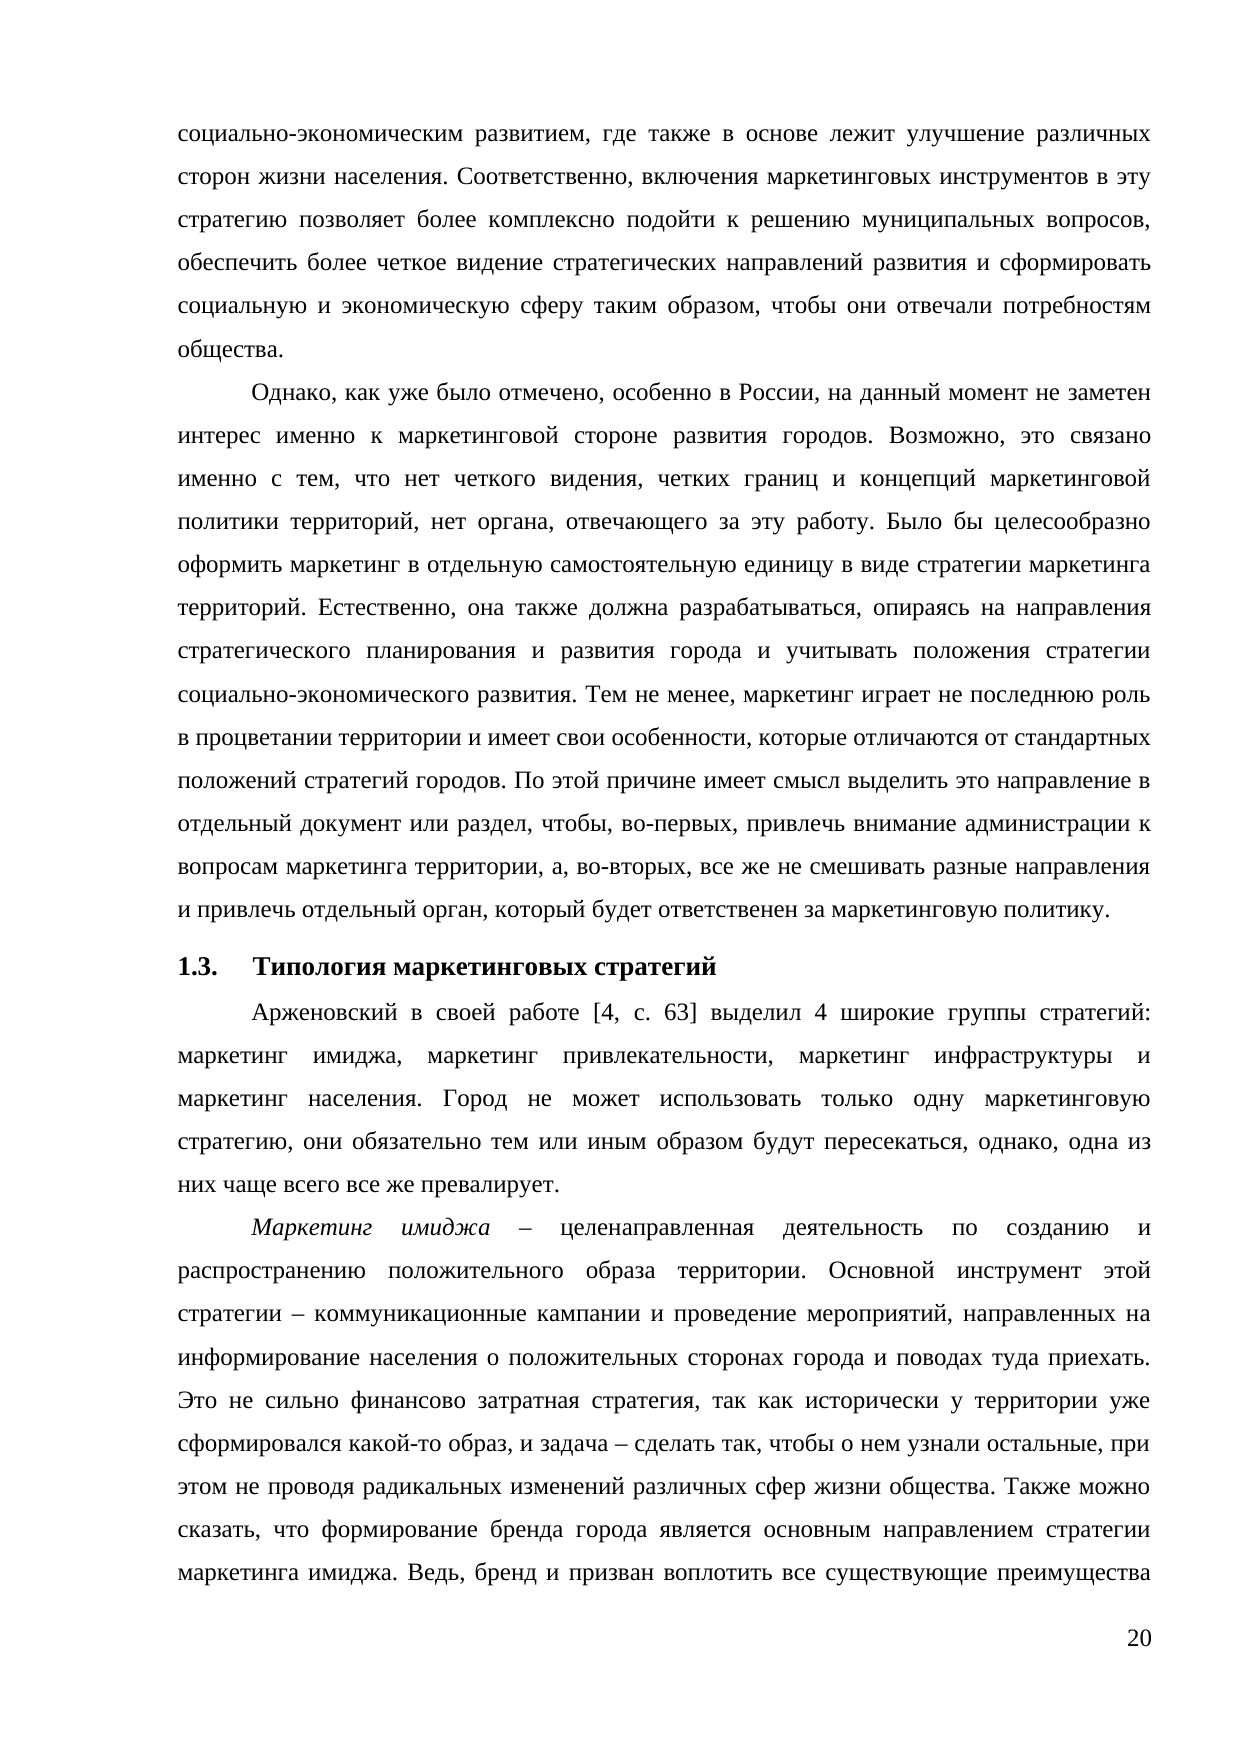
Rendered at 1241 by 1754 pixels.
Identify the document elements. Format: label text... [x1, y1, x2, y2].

subtitle Типология маркетинговых стратегий [177, 950, 1152, 981]
text Однако, как уже было отмечено, особенно в России, на данный момент не заметен интерес именно к маркетинговой стороне развития городов. Возможно, это связано именно с тем, что нет четкого видения, четких границ и концепций маркетинговой политики территорий, нет органа, отвечающего за эту работу. Было бы целесообразно оформить маркетинг в отдельную самостоятельную единицу в виде стратегии маркетинга территорий. Естественно, она также должна разрабатываться, опираясь на направления стратегического планирования и развития города и учитывать положения стратегии социально-экономического развития. Тем не менее, маркетинг играет не последнюю роль в процветании территории и имеет свои особенности, которые отличаются от стандартных положений стратегий городов. По этой причине имеет смысл выделить это направление в отдельный документ или раздел, чтобы, во-первых, привлечь внимание администрации к вопросам маркетинга территории, а, во-вторых, все же не смешивать разные направления и привлечь отдельный орган, который будет ответственен за маркетинговую политику. [177, 377, 1152, 923]
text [177, 118, 1152, 362]
text Арженовский в своей работе [4, c. 63] выделил 4 широкие группы стратегий: маркетинг имиджа, маркетинг привлекательности, маркетинг инфраструктуры и маркетинг населения. Город не может использовать только одну маркетинговую стратегию, они обязательно тем или иным образом будут пересекаться, однако, одна из них чаще всего все же превалирует. [177, 997, 1152, 1198]
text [177, 1212, 1152, 1586]
